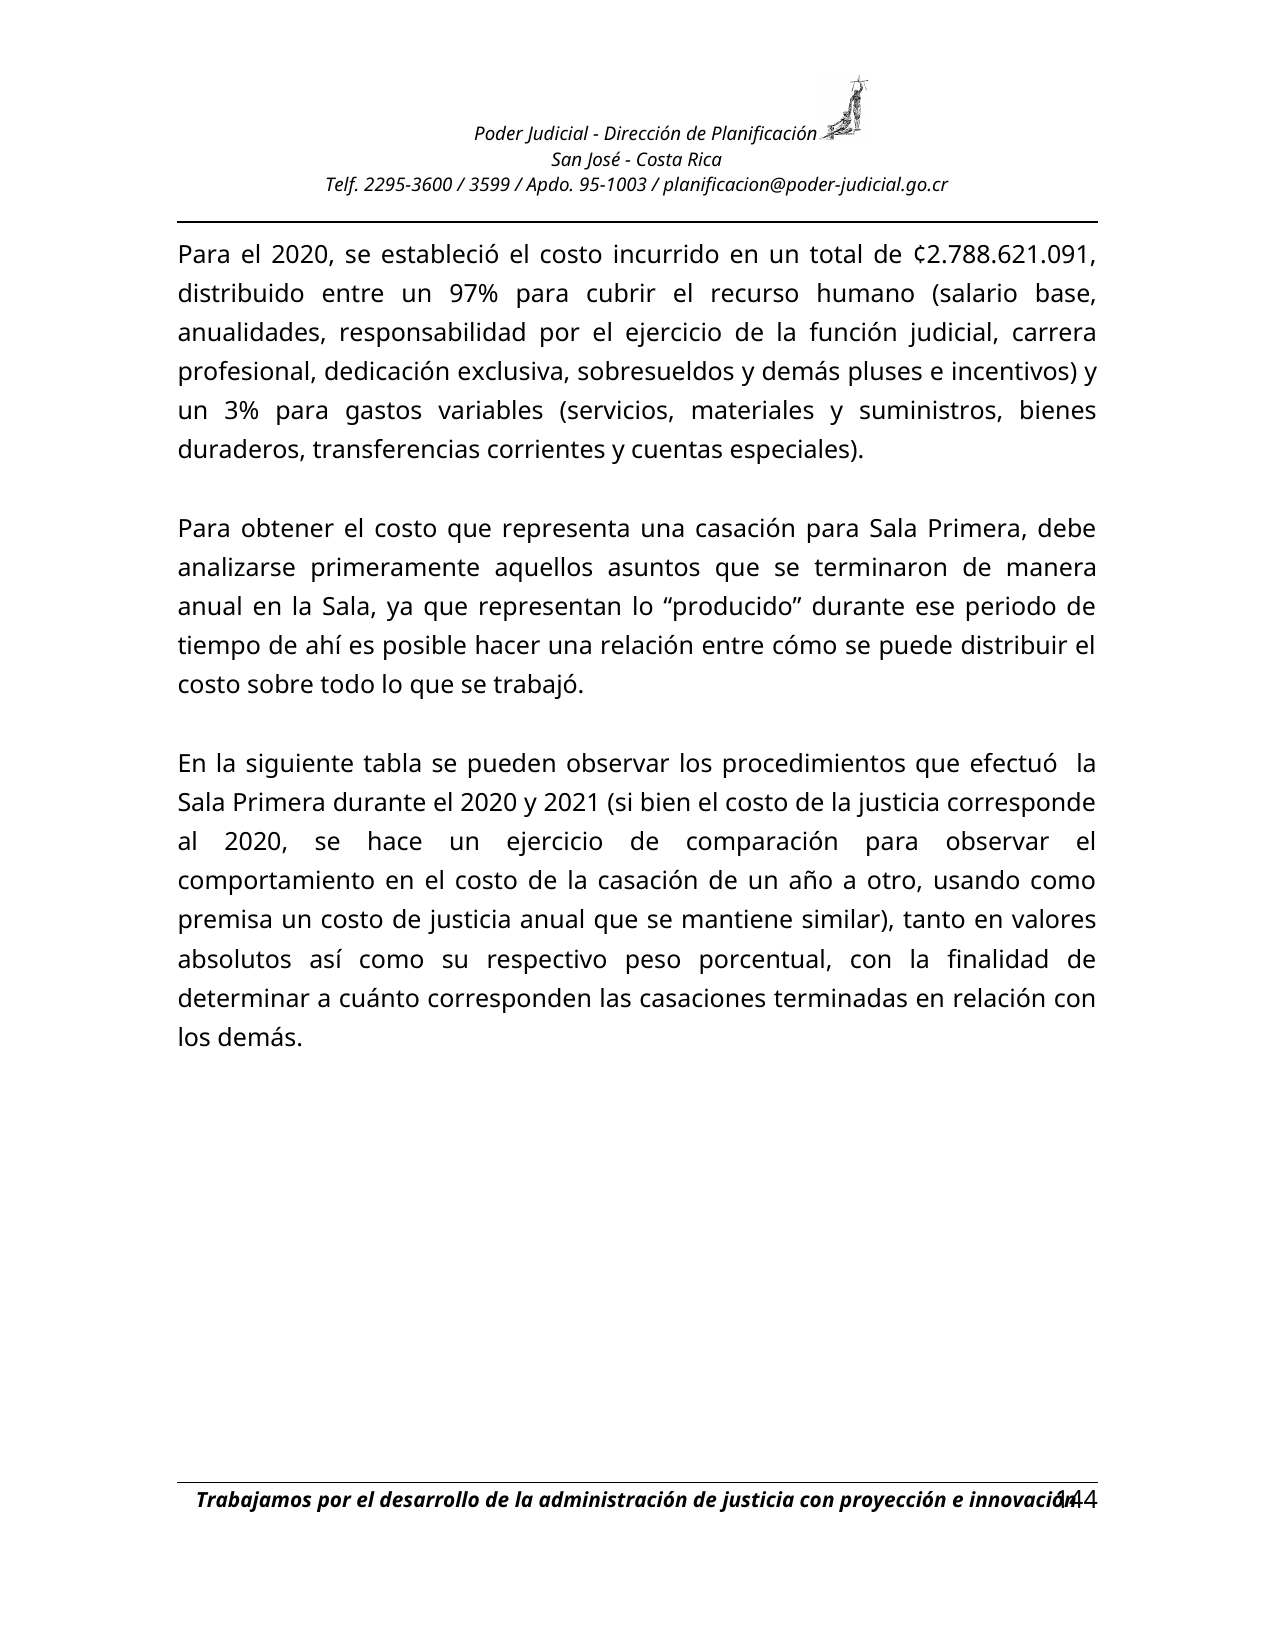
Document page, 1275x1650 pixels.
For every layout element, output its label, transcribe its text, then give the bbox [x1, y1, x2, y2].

text Para el 2020, se estableció el costo incurrido en un total de ¢2.788.621.091, distribuido entre un 97% para cubrir el recurso humano (salario base, anualidades, responsabilidad por el ejercicio de la función judicial, carrera profesional, dedicación exclusiva, sobresueldos y demás pluses e incentivos) y un 3% para gastos variables (servicios, materiales y suministros, bienes duraderos, transferencias corrientes y cuentas especiales). [177, 236, 1098, 466]
text En la siguiente tabla se pueden observar los procedimientos que efectuó la Sala Primera durante el 2020 y 2021 (si bien el costo de la justicia corresponde al 2020, se hace un ejercicio de comparación para observar el comportamiento en el costo de la casación de un año a otro, usando como premisa un costo de justicia anual que se mantiene similar), tanto en valores absolutos así como su respectivo peso porcentual, con la finalidad de determinar a cuánto corresponden las casaciones terminadas en relación con los demás. [177, 745, 1098, 1054]
text Para obtener el costo que representa una casación para Sala Primera, debe analizarse primeramente aquellos asuntos que se terminaron de manera anual en la Sala, ya que representan lo “producido” durante ese periodo de tiempo de ahí es posible hacer una relación entre cómo se puede distribuir el costo sobre todo lo que se trabajó. [177, 510, 1098, 701]
picture [817, 73, 870, 141]
